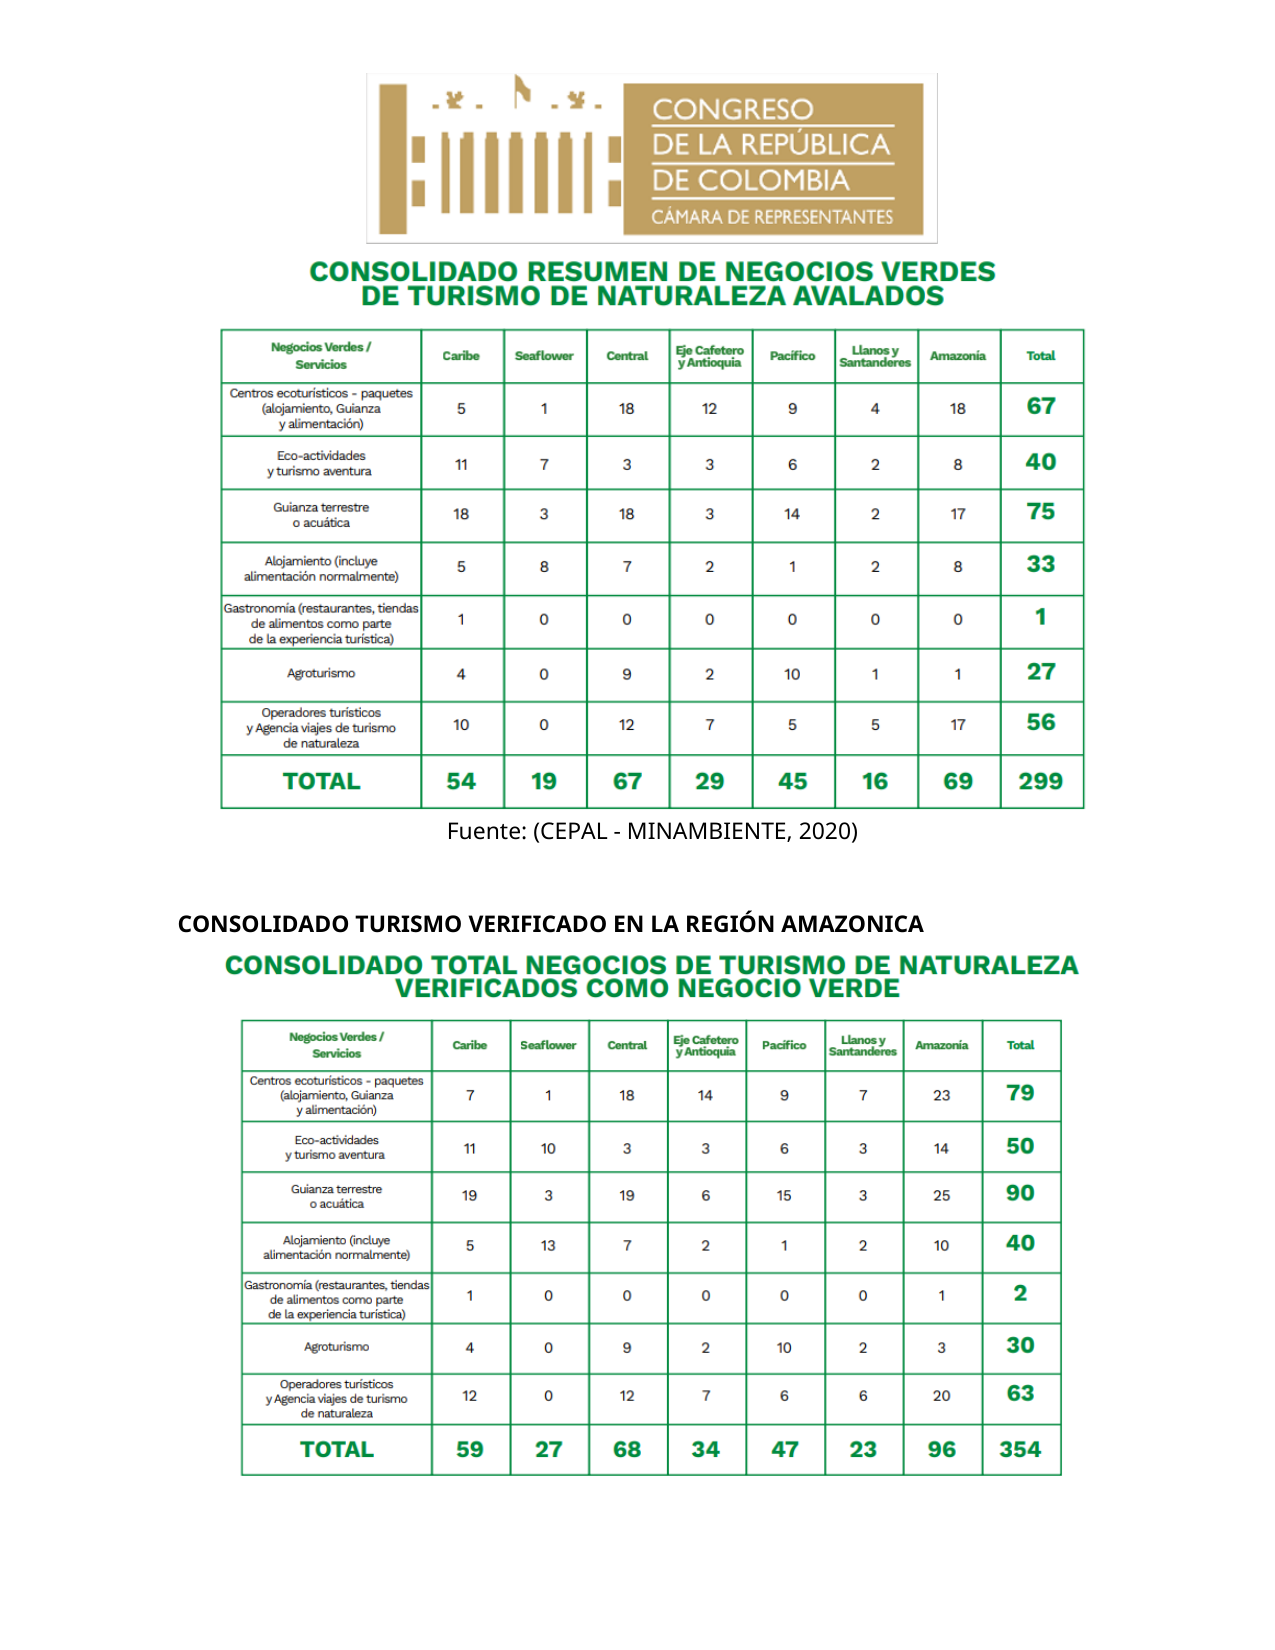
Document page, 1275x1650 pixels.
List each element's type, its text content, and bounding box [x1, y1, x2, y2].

picture [215, 73, 1090, 815]
text CONSOLIDADO TURISMO VERIFICADO EN LA REGIÓN AMAZONICA [177, 908, 1127, 939]
picture [216, 939, 1089, 1481]
text Fuente: (CEPAL - MINAMBIENTE, 2020) [177, 814, 1127, 846]
